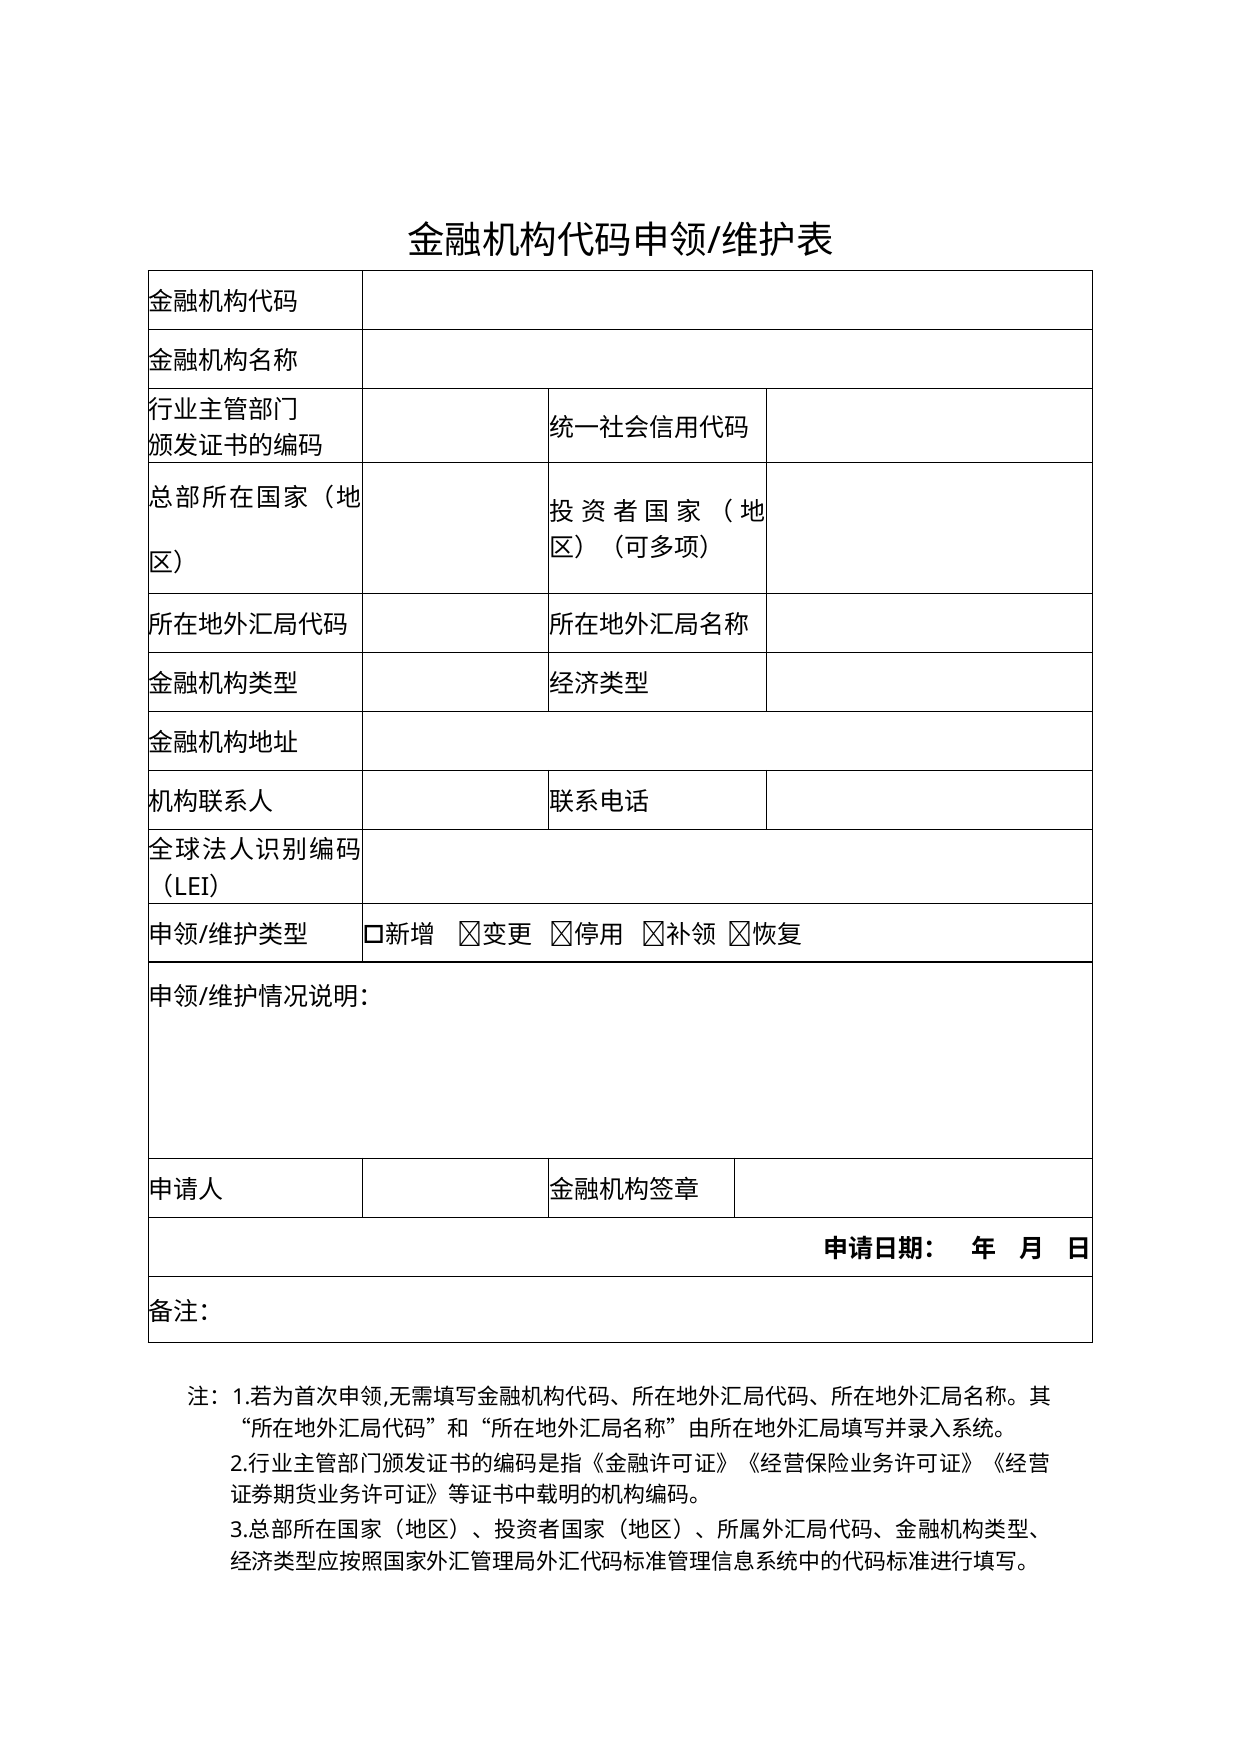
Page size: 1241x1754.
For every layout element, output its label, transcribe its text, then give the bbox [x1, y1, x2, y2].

table_cell 申请日期： 年 月 日 [149, 1218, 1092, 1276]
table_cell [767, 653, 1092, 711]
table_cell 全球法人识别编码（LEI） [149, 830, 362, 902]
table_cell 联系电话 [549, 771, 766, 829]
table_cell 机构联系人 [149, 771, 362, 829]
table_cell 经济类型 [549, 653, 766, 711]
table_cell 行业主管部门 颁发证书的编码 [149, 389, 362, 462]
table_header 金融机构代码 [149, 271, 362, 329]
table_cell 新增 变更 停用 补领 恢复 [363, 904, 1092, 961]
table_cell [363, 330, 1092, 388]
table_cell [363, 653, 548, 711]
table_cell [363, 1159, 548, 1217]
table_cell 备注： [149, 1277, 1092, 1342]
table_cell 金融机构签章 [549, 1159, 734, 1217]
table_cell [363, 771, 548, 829]
table_cell 申领/维护情况说明： [149, 963, 1092, 1157]
table_cell [767, 594, 1092, 652]
table_cell [363, 594, 548, 652]
table_cell [767, 463, 1092, 593]
text 金融机构代码申领/维护表 [187, 205, 1053, 270]
table_cell [363, 830, 1092, 902]
table_cell 申请人 [149, 1159, 362, 1217]
table_cell 所在地外汇局代码 [149, 594, 362, 652]
table_cell [767, 389, 1092, 462]
table_cell 所在地外汇局名称 [549, 594, 766, 652]
table_cell [363, 712, 1092, 770]
text 注：1.若为首次申领,无需填写金融机构代码、所在地外汇局代码、所在地外汇局名称。其“所在地外汇局代码”和“所在地外汇局名称”由所在地外汇局填写并录入系统。 [188, 1379, 1053, 1442]
table_cell 投资者国家（地区）（可多项） [549, 463, 766, 593]
table_cell 统一社会信用代码 [549, 389, 766, 462]
table_cell 金融机构类型 [149, 653, 362, 711]
table_header [363, 271, 1092, 329]
table_cell [767, 771, 1092, 829]
table_cell 总部所在国家（地区） [149, 463, 362, 593]
table_cell [363, 389, 548, 462]
table_cell 金融机构名称 [149, 330, 362, 388]
table_cell 金融机构地址 [149, 712, 362, 770]
text 2.行业主管部门颁发证书的编码是指《金融许可证》《经营保险业务许可证》《经营证劵期货业务许可证》等证书中载明的机构编码。 [230, 1446, 1053, 1509]
table_cell 申领/维护类型 [149, 904, 362, 961]
table_cell [363, 463, 548, 593]
text 3.总部所在国家（地区）、投资者国家（地区）、所属外汇局代码、金融机构类型、经济类型应按照国家外汇管理局外汇代码标准管理信息系统中的代码标准进行填写。 [230, 1512, 1053, 1576]
table_cell [735, 1159, 1092, 1217]
